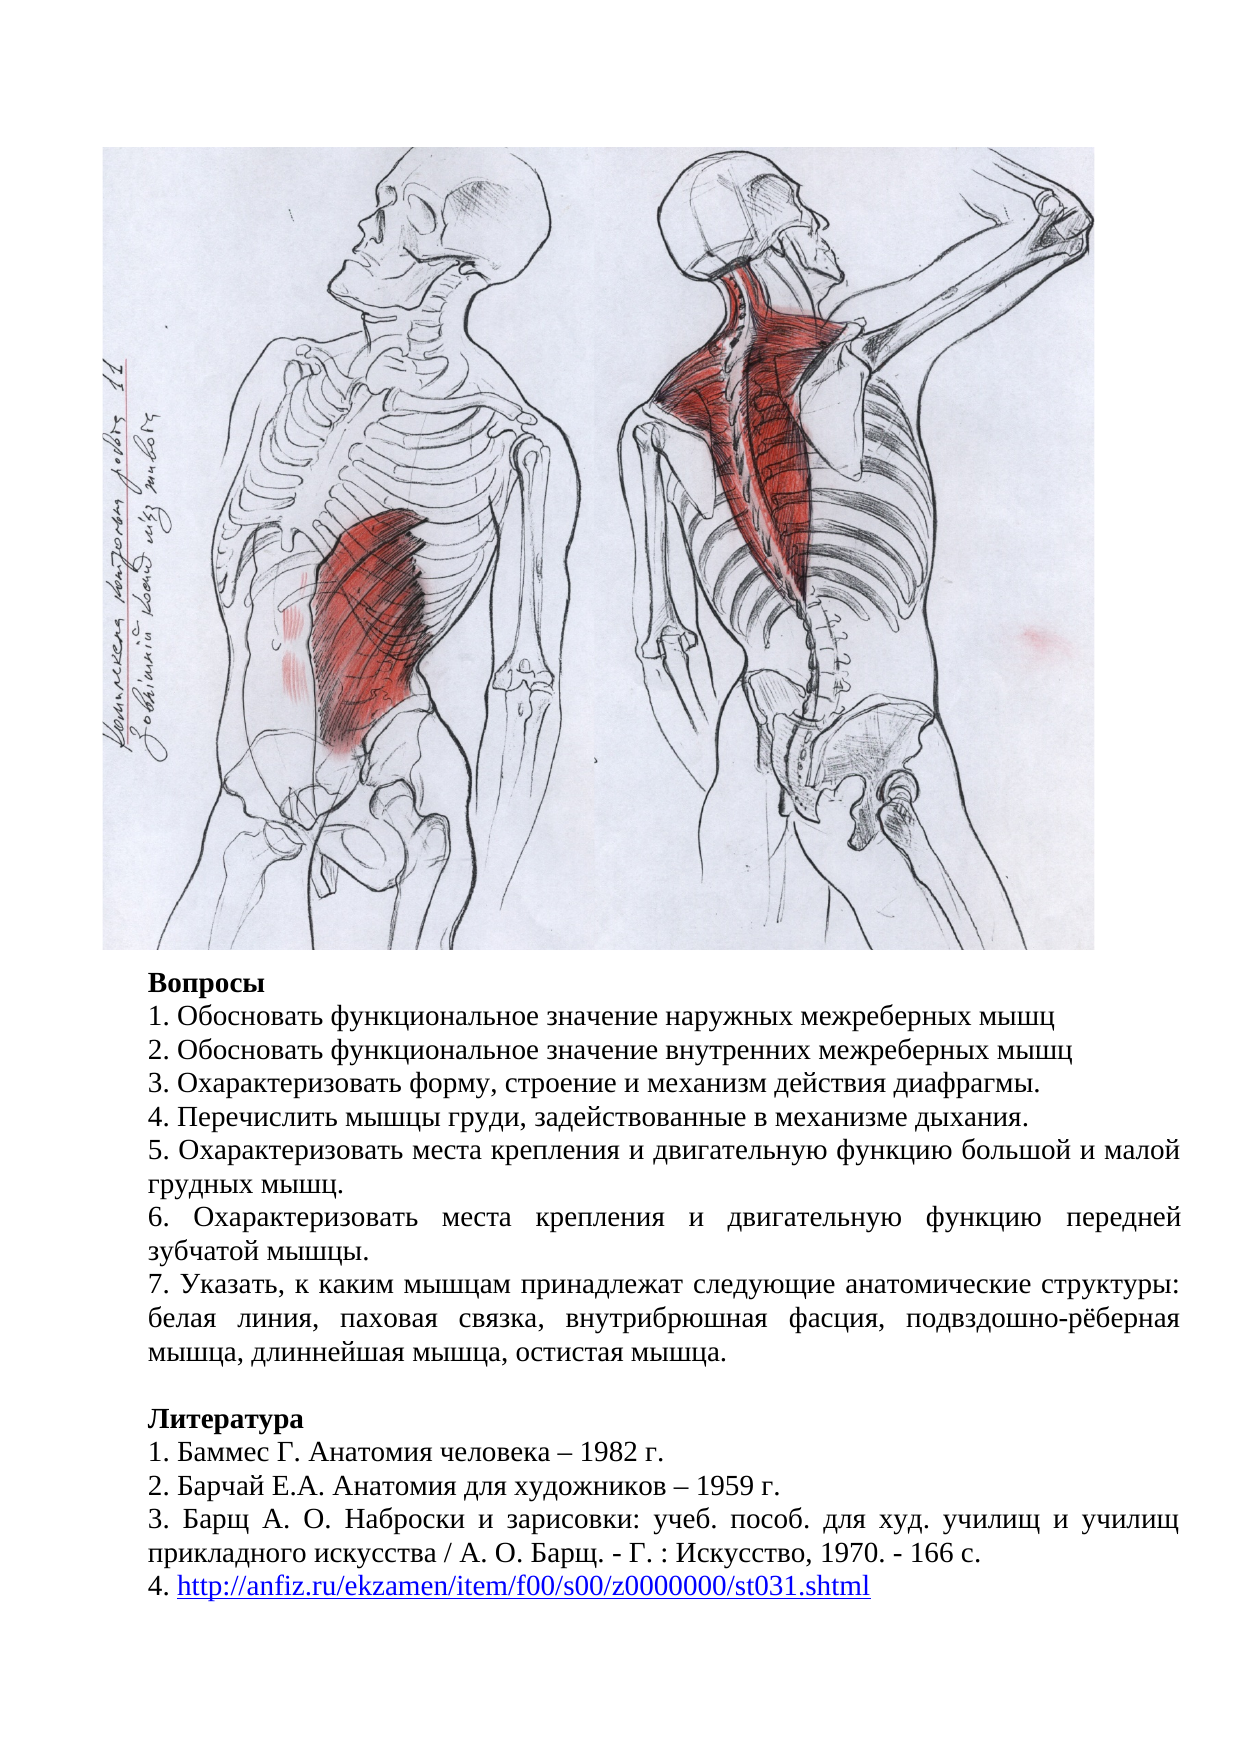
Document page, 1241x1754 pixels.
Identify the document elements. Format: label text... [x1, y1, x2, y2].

text 3. Барщ А. О. Наброски и зарисовки: учеб. пособ. для худ. училищ и училищ прикладного искусства / А. О. Барщ. - Г. : Искусство, 1970. - 166 с. [148, 1501, 1181, 1568]
text 1. Обосновать функциональное значение наружных межреберных мышц [148, 998, 1181, 1032]
text 4. http://anfiz.ru/ekzamen/item/f00/s00/z0000000/st031.shtml [148, 1568, 1181, 1602]
text 2. Обосновать функциональное значение внутренних межреберных мышц [148, 1032, 1181, 1065]
text 2. Барчай Е.А. Анатомия для художников – 1959 г. [148, 1468, 1181, 1501]
text 6. Охарактеризовать места крепления и двигательную функцию передней зубчатой мышцы. [148, 1199, 1181, 1267]
text 5. Охарактеризовать места крепления и двигательную функцию большой и малой грудных мышц. [148, 1132, 1181, 1199]
text Литература [148, 1401, 1181, 1434]
text 4. Перечислить мышцы груди, задействованные в механизме дыхания. [148, 1099, 1181, 1132]
text 1. Баммес Г. Анатомия человека – 1982 г. [148, 1434, 1181, 1468]
text 7. Указать, к каким мышцам принадлежат следующие анатомические структуры: белая линия, паховая связка, внутрибрюшная фасция, подвздошно-рёберная мышца, длиннейшая мышца, остистая мышца. [148, 1267, 1181, 1367]
picture [102, 147, 1095, 950]
text 3. Охарактеризовать форму, строение и механизм действия диафрагмы. [148, 1065, 1181, 1099]
text Вопросы [148, 965, 1181, 998]
